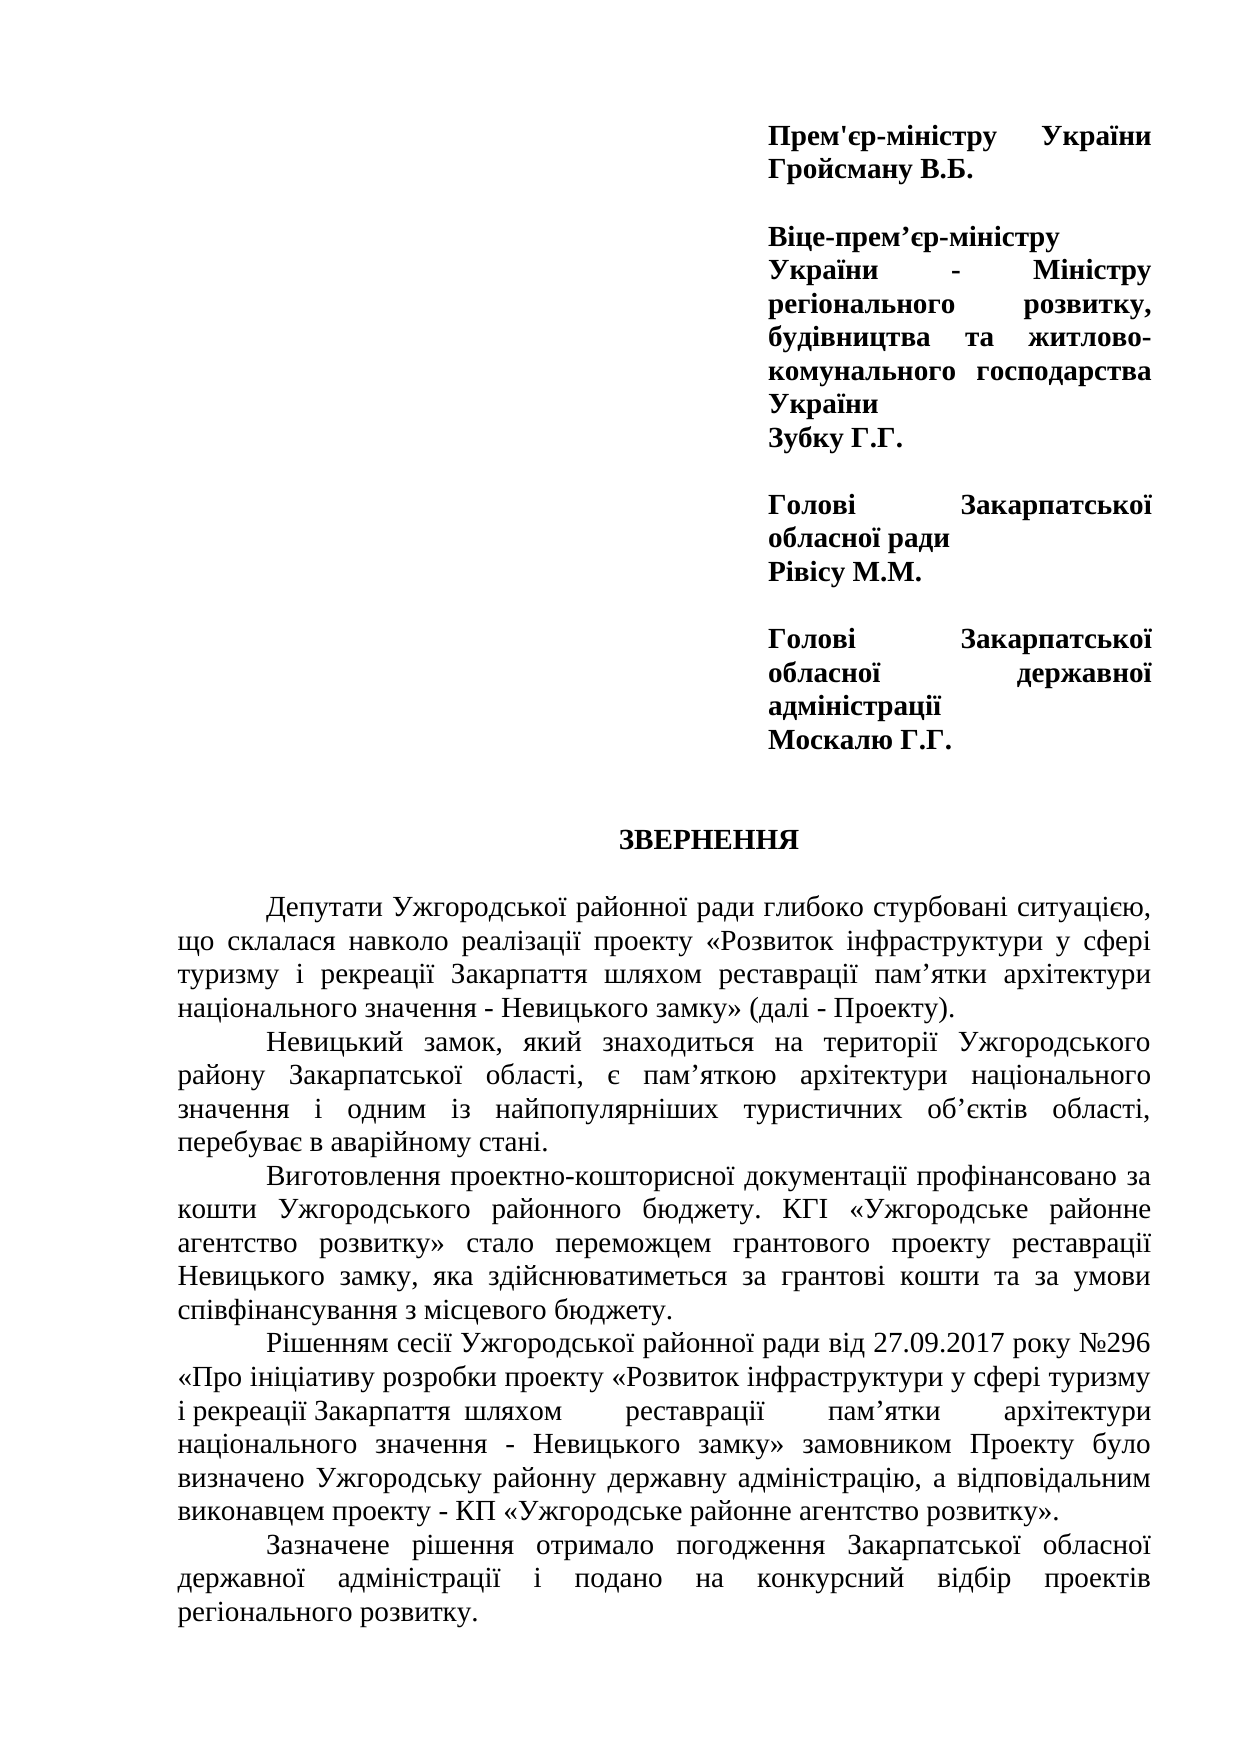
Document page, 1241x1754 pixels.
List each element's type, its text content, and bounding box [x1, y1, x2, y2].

text Зубку Г.Г. [768, 420, 1152, 453]
text Рішенням сесії Ужгородської районної ради від 27.09.2017 року №296 «Про ініціативу розробки проекту «Розвиток інфраструктури у сфері туризму і рекреації Закарпаття шляхом реставрації пам’ятки архітектури національного значення - Невицького замку» замовником Проекту було визначено Ужгородську районну державну адміністрацію, а відповідальним виконавцем проекту - КП «Ужгородське районне агентство розвитку». [177, 1326, 1152, 1527]
text ЗВЕРНЕННЯ [177, 822, 1152, 856]
text Віце-прем’єр-міністру України - Міністру регіонального розвитку, будівництва та житлово- комунального господарства України [768, 219, 1152, 420]
text Голові Закарпатської обласної державної адміністрації [768, 621, 1152, 722]
text Голові Закарпатської обласної ради [768, 487, 1152, 554]
text Москалю Г.Г. [768, 722, 1152, 755]
text Рівісу М.М. [768, 554, 1152, 588]
text Виготовлення проектно-кошторисної документації профінансовано за кошти Ужгородського районного бюджету. КГІ «Ужгородське районне агентство розвитку» стало переможцем грантового проекту реставрації Невицького замку, яка здійснюватиметься за грантові кошти та за умови співфінансування з місцевого бюджету. [177, 1158, 1152, 1326]
text Зазначене рішення отримало погодження Закарпатської обласної державної адміністрації і подано на конкурсний відбір проектів регіонального розвитку. [177, 1527, 1152, 1627]
text Невицький замок, який знаходиться на території Ужгородського району Закарпатської області, є пам’яткою архітектури національного значення і одним із найпопулярніших туристичних об’єктів області, перебуває в аварійному стані. [177, 1024, 1152, 1158]
text Прем'єр-міністру України Гройсману В.Б. [768, 118, 1152, 185]
text Депутати Ужгородської районної ради глибоко стурбовані ситуацією, що склалася навколо реалізації проекту «Розвиток інфраструктури у сфері туризму і рекреації Закарпаття шляхом реставрації пам’ятки архітектури національного значення - Невицького замку» (далі - Проекту). [177, 889, 1152, 1024]
